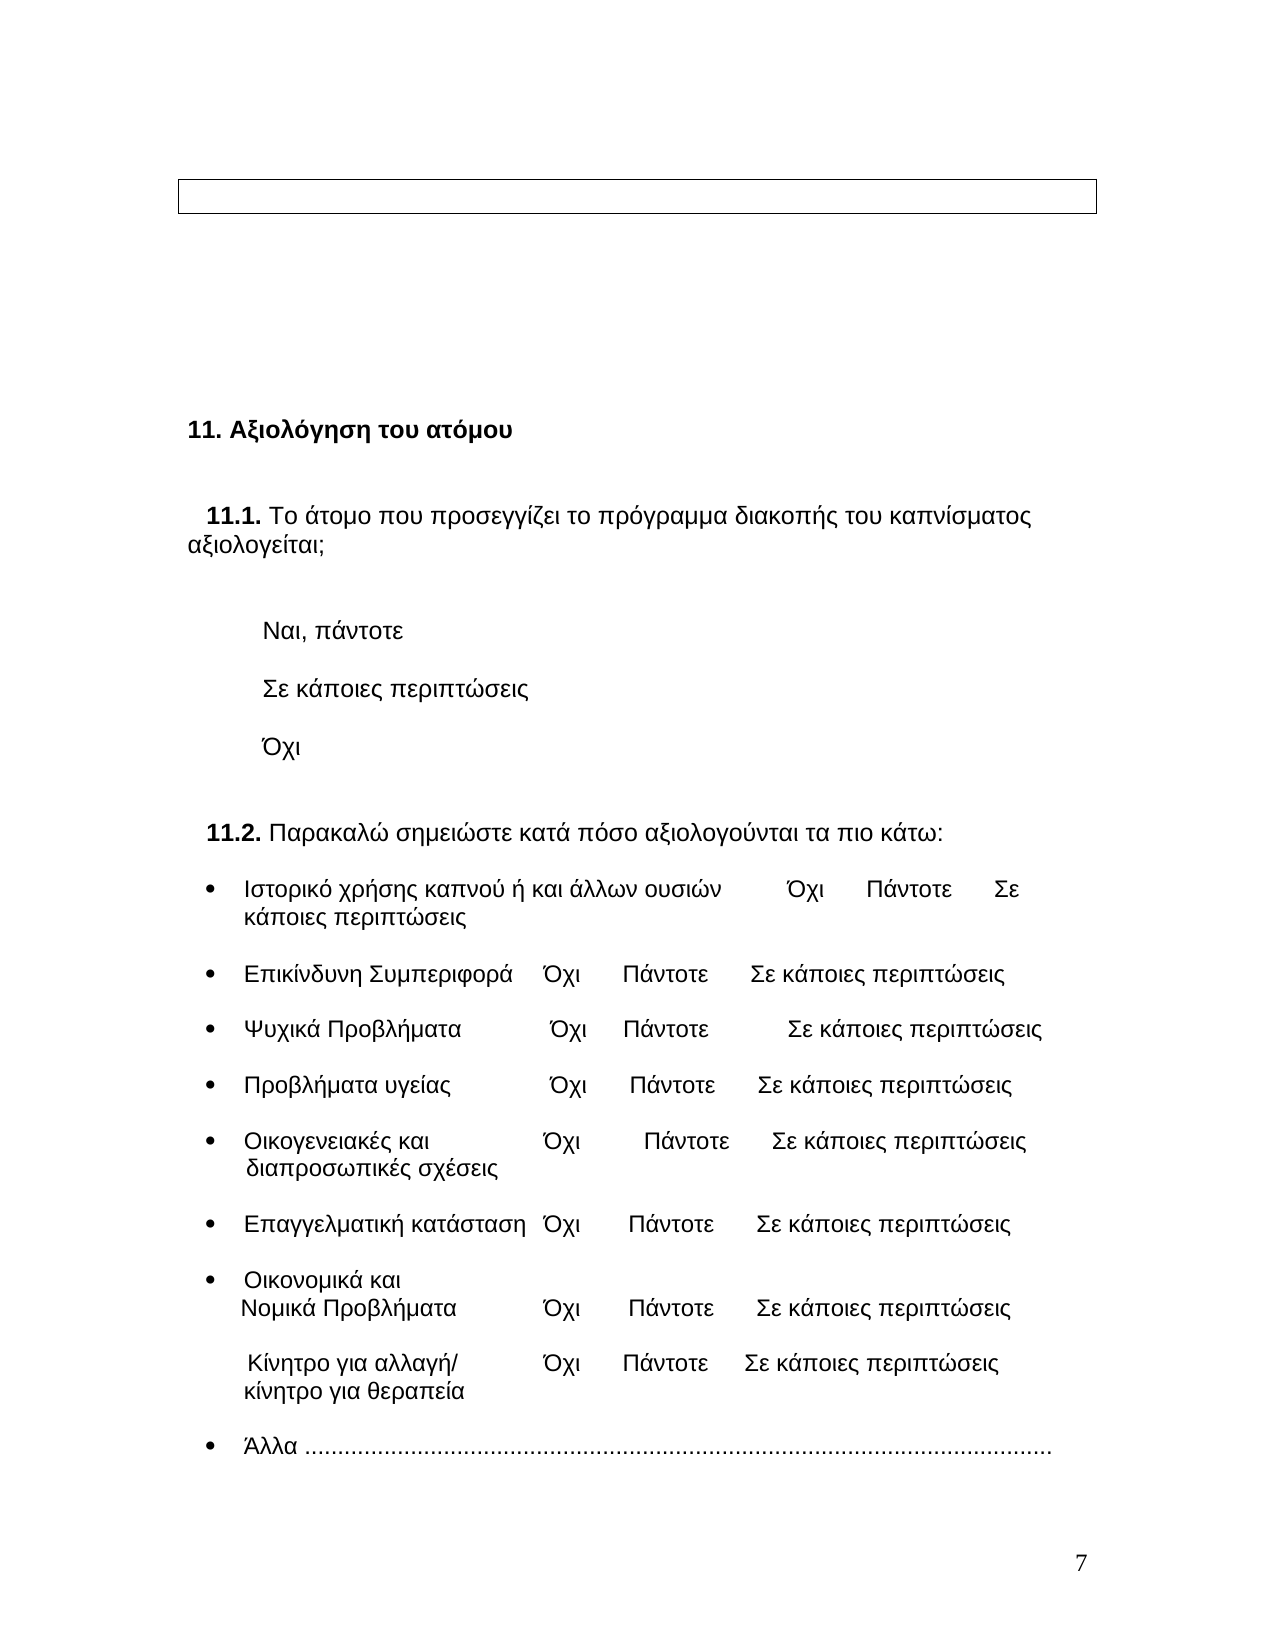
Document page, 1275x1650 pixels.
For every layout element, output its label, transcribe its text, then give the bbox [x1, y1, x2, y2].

text Κίνητρο για αλλαγή/ Όχι ⁯ Πάντοτε ⁯ Σε κάποιες περιπτώσεις ⁯ [187, 1349, 1087, 1377]
list Προβλήματα υγείας Όχι ⁯ Πάντοτε ⁯ Σε κάποιες περιπτώσεις ⁯ [206, 1071, 1087, 1099]
list Επαγγελματική κατάσταση Όχι ⁯ Πάντοτε ⁯ Σε κάποιες περιπτώσεις ⁯ [206, 1209, 1087, 1237]
list Ψυχικά Προβλήματα Όχι ⁯ Πάντοτε ⁯ Σε κάποιες περιπτώσεις ⁯ [206, 1015, 1087, 1042]
text ⁯ Όχι [206, 731, 1087, 760]
list Άλλα ................................................................................................................. [206, 1432, 1087, 1459]
text 11.1. Το άτομο που προσεγγίζει το πρόγραμμα διακοπής του καπνίσματος αξιολογείται; [187, 501, 1087, 559]
list Οικογενειακές και Όχι ⁯ Πάντοτε ⁯ Σε κάποιες περιπτώσεις [206, 1127, 1087, 1154]
text κίνητρο για θεραπεία [244, 1377, 1087, 1404]
text ⁯ Σε κάποιες περιπτώσεις [206, 674, 1087, 703]
list Επικίνδυνη Συμπεριφορά Όχι ⁯ Πάντοτε ⁯ Σε κάποιες περιπτώσεις ⁯ [206, 959, 1087, 987]
text διαπροσωπικές σχέσεις [206, 1154, 1087, 1182]
list Ιστορικό χρήσης καπνού ή και άλλων ουσιών Όχι ⁯ Πάντοτε ⁯ Σε κάποιες περιπτώσεις ⁯ [206, 875, 1087, 931]
text Νομικά Προβλήματα Όχι ⁯ Πάντοτε ⁯ Σε κάποιες περιπτώσεις ⁯ [187, 1293, 1087, 1321]
text 11.2. Παρακαλώ σημειώστε κατά πόσο αξιολογούνται τα πιο κάτω: [187, 818, 1087, 847]
text 11. Αξιολόγηση του ατόμου [187, 415, 1087, 444]
text ⁯ Ναι, πάντοτε [206, 616, 1087, 645]
list Οικονομικά και [206, 1266, 1087, 1293]
